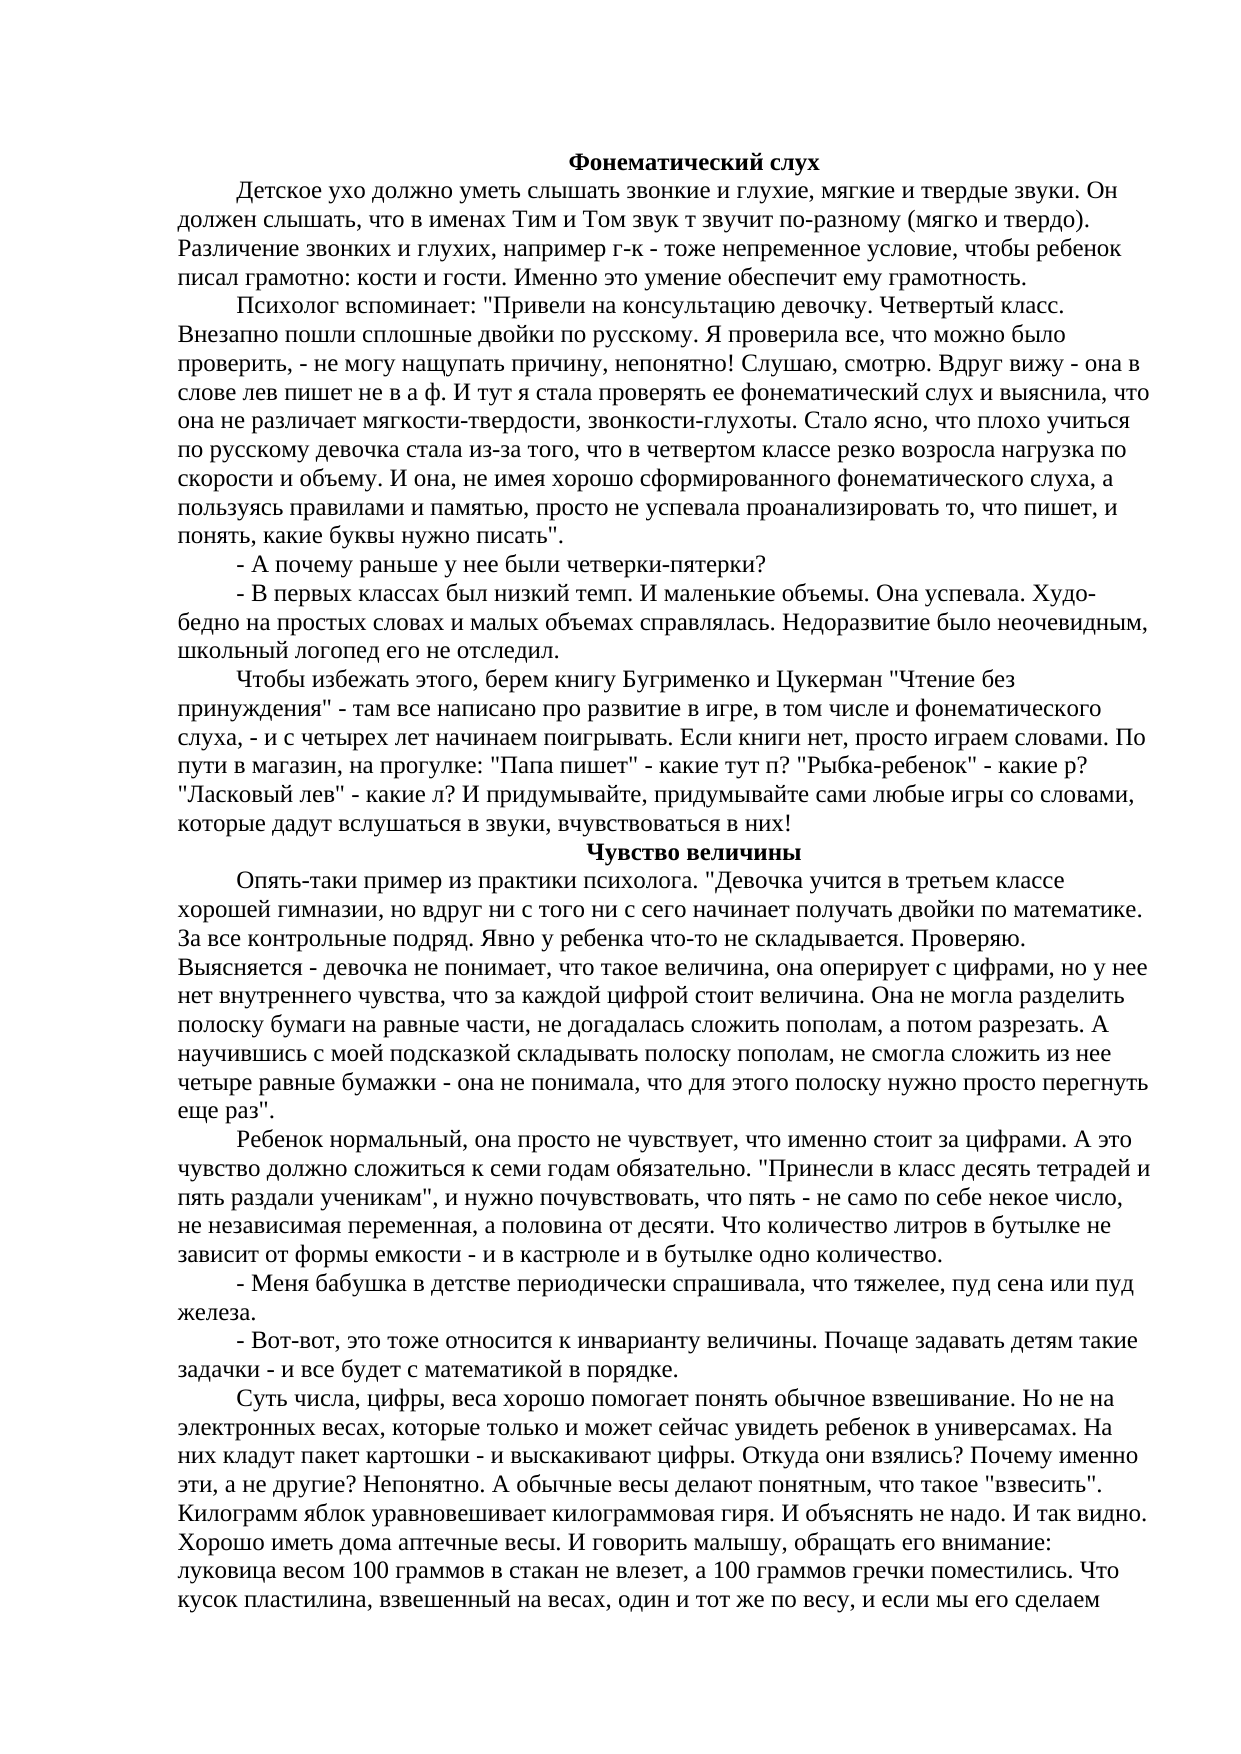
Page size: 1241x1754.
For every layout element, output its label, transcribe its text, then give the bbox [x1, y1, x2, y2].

text Фонематический слух [177, 147, 1152, 176]
text Детское ухо должно уметь слышать звонкие и глухие, мягкие и твердые звуки. Он должен слышать, что в именах Тим и Том звук т звучит по-разному (мягко и твердо). Различение звонких и глухих, например г-к - тоже непременное условие, чтобы ребенок писал грамотно: кости и гости. Именно это умение обеспечит ему грамотность. [177, 176, 1152, 291]
text - А почему раньше у нее были четверки-пятерки? [177, 549, 1152, 578]
text Опять-таки пример из практики психолога. "Девочка учится в третьем классе хорошей гимназии, но вдруг ни с того ни с сего начинает получать двойки по математике. За все контрольные подряд. Явно у ребенка что-то не складывается. Проверяю. Выясняется - девочка не понимает, что такое величина, она оперирует с цифрами, но у нее нет внутреннего чувства, что за каждой цифрой стоит величина. Она не могла разделить полоску бумаги на равные части, не догадалась сложить пополам, а потом разрезать. А научившись с моей подсказкой складывать полоску пополам, не смогла сложить из нее четыре равные бумажки - она не понимала, что для этого полоску нужно просто перегнуть еще раз". [177, 866, 1152, 1124]
text - В первых классах был низкий темп. И маленькие объемы. Она успевала. Худо-бедно на простых словах и малых объемах справлялась. Недоразвитие было неочевидным, школьный логопед его не отследил. [177, 578, 1152, 664]
text Чувство величины [177, 837, 1152, 866]
text Чтобы избежать этого, берем книгу Бугрименко и Цукерман "Чтение без принуждения" - там все написано про развитие в игре, в том числе и фонематического слуха, - и с четырех лет начинаем поигрывать. Если книги нет, просто играем словами. По пути в магазин, на прогулке: "Папа пишет" - какие тут п? "Рыбка-ребенок" - какие р? "Ласковый лев" - какие л? И придумывайте, придумывайте сами любые игры со словами, которые дадут вслушаться в звуки, вчувствоваться в них! [177, 664, 1152, 837]
text Ребенок нормальный, она просто не чувствует, что именно стоит за цифрами. А это чувство должно сложиться к семи годам обязательно. "Принесли в класс десять тетрадей и пять раздали ученикам", и нужно почувствовать, что пять - не само по себе некое число, не независимая переменная, а половина от десяти. Что количество литров в бутылке не зависит от формы емкости - и в кастрюле и в бутылке одно количество. [177, 1124, 1152, 1268]
text Психолог вспоминает: "Привели на консультацию девочку. Четвертый класс. Внезапно пошли сплошные двойки по русскому. Я проверила все, что можно было проверить, - не могу нащупать причину, непонятно! Слушаю, смотрю. Вдруг вижу - она в слове лев пишет не в а ф. И тут я стала проверять ее фонематический слух и выяснила, что она не различает мягкости-твердости, звонкости-глухоты. Стало ясно, что плохо учиться по русскому девочка стала из-за того, что в четвертом классе резко возросла нагрузка по скорости и объему. И она, не имея хорошо сформированного фонематического слуха, а пользуясь правилами и памятью, просто не успевала проанализировать то, что пишет, и понять, какие буквы нужно писать". [177, 291, 1152, 549]
text - Вот-вот, это тоже относится к инварианту величины. Почаще задавать детям такие задачки - и все будет с математикой в порядке. [177, 1326, 1152, 1383]
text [177, 1383, 1152, 1613]
text - Меня бабушка в детстве периодически спрашивала, что тяжелее, пуд сена или пуд железа. [177, 1268, 1152, 1326]
